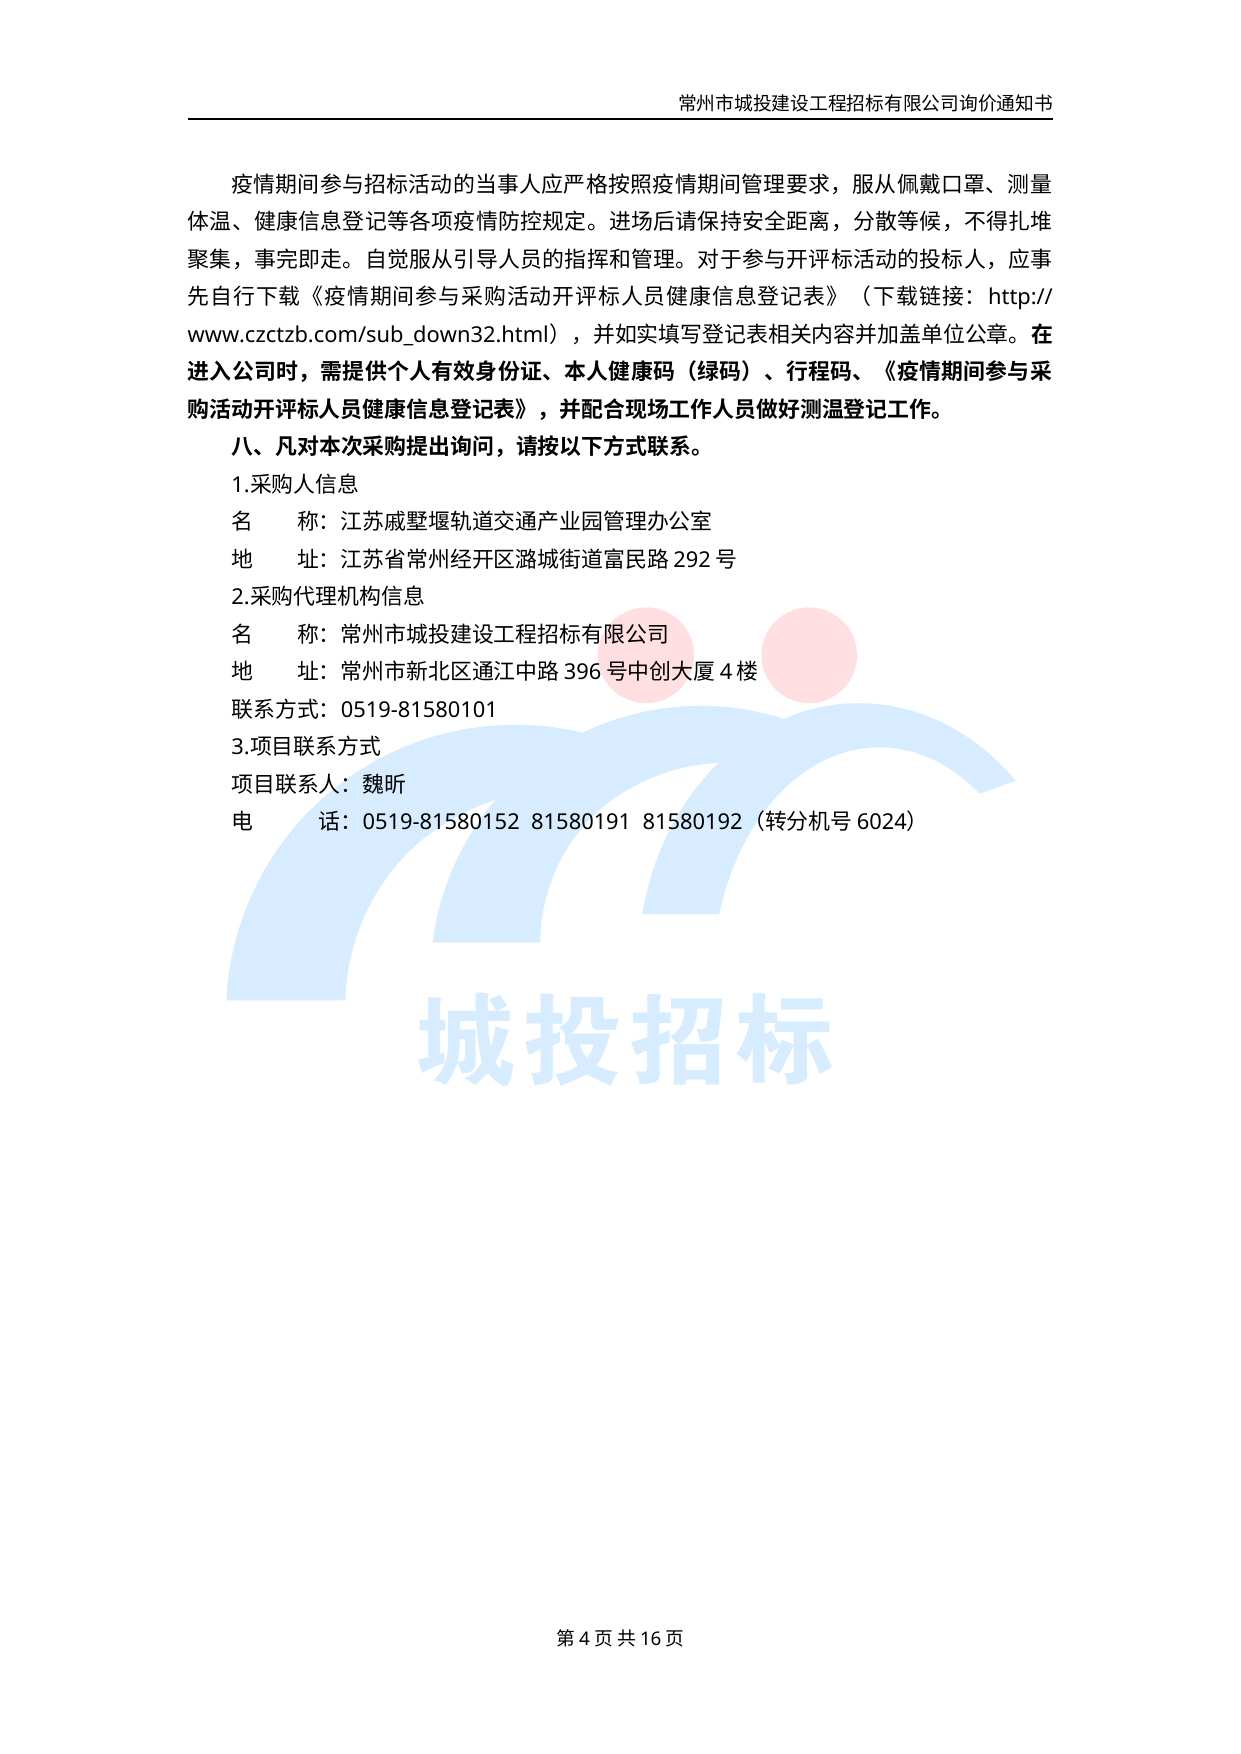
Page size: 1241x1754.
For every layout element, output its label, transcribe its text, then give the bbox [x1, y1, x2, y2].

text 地 址：江苏省常州经开区潞城街道富民路292号 [187, 537, 1053, 574]
text 电 话：0519-81580152 81580191 81580192（转分机号6024） [187, 799, 1053, 837]
text 疫情期间参与招标活动的当事人应严格按照疫情期间管理要求，服从佩戴口罩、测量体温、健康信息登记等各项疫情防控规定。进场后请保持安全距离，分散等候，不得扎堆聚集，事完即走。自觉服从引导人员的指挥和管理。对于参与开评标活动的投标人，应事先自行下载《疫情期间参与采购活动开评标人员健康信息登记表》（下载链接：http://www.czctzb.com/sub_down32.html），并如实填写登记表相关内容并加盖单位公章。在进入公司时，需提供个人有效身份证、本人健康码（绿码）、行程码、《疫情期间参与采购活动开评标人员健康信息登记表》，并配合现场工作人员做好测温登记工作。 [187, 162, 1053, 424]
text 1.采购人信息 [187, 462, 1053, 499]
text 地 址：常州市新北区通江中路396号中创大厦4楼 [187, 649, 1053, 687]
text 名 称：江苏戚墅堰轨道交通产业园管理办公室 [187, 499, 1053, 537]
text 联系方式：0519-81580101 [187, 687, 1053, 724]
text 八、凡对本次采购提出询问，请按以下方式联系。 [187, 424, 1053, 462]
text 名 称：常州市城投建设工程招标有限公司 [187, 612, 1053, 649]
text 项目联系人：魏昕 [187, 762, 1053, 799]
text 3.项目联系方式 [187, 724, 1053, 762]
text 2.采购代理机构信息 [187, 574, 1053, 612]
